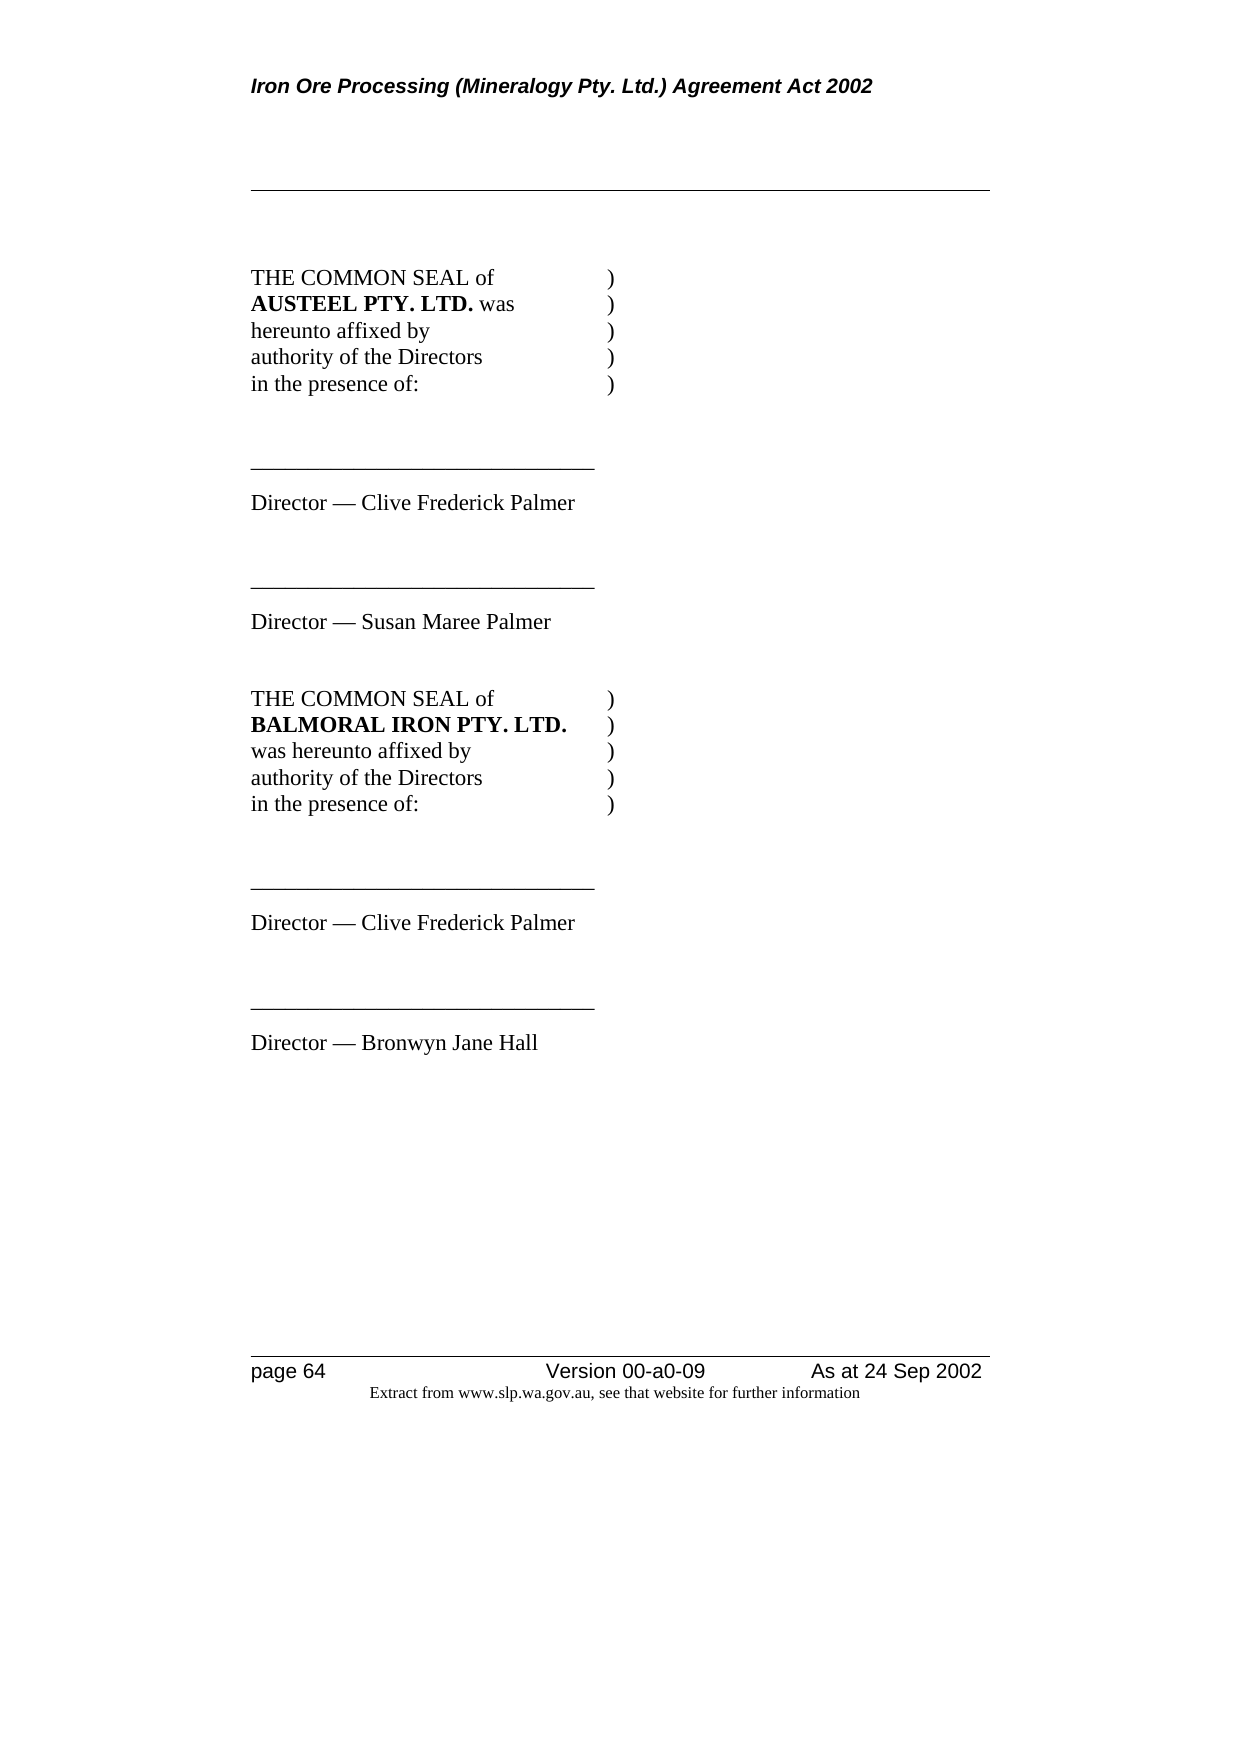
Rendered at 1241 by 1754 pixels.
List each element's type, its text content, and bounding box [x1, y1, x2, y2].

text hereunto affixed by ) [251, 317, 990, 343]
text Director — Susan Maree Palmer [251, 608, 990, 635]
text ______________________________ [251, 986, 990, 1012]
text Director — Bronwyn Jane Hall [251, 1029, 990, 1055]
text AUSTEEL PTY. LTD. was ) [251, 291, 990, 317]
text THE COMMON SEAL of ) [251, 685, 990, 711]
text Director — Clive Frederick Palmer [251, 489, 990, 515]
text ______________________________ [251, 446, 990, 472]
text ______________________________ [251, 565, 990, 592]
text in the presence of: ) [251, 790, 990, 816]
text was hereunto affixed by ) [251, 737, 990, 764]
text in the presence of: ) [251, 369, 990, 396]
text THE COMMON SEAL of ) [251, 264, 990, 291]
text ______________________________ [251, 866, 990, 893]
text authority of the Directors ) [251, 764, 990, 790]
text BALMORAL IRON PTY. LTD. ) [251, 711, 990, 737]
text Director — Clive Frederick Palmer [251, 909, 990, 936]
text authority of the Directors ) [251, 343, 990, 369]
